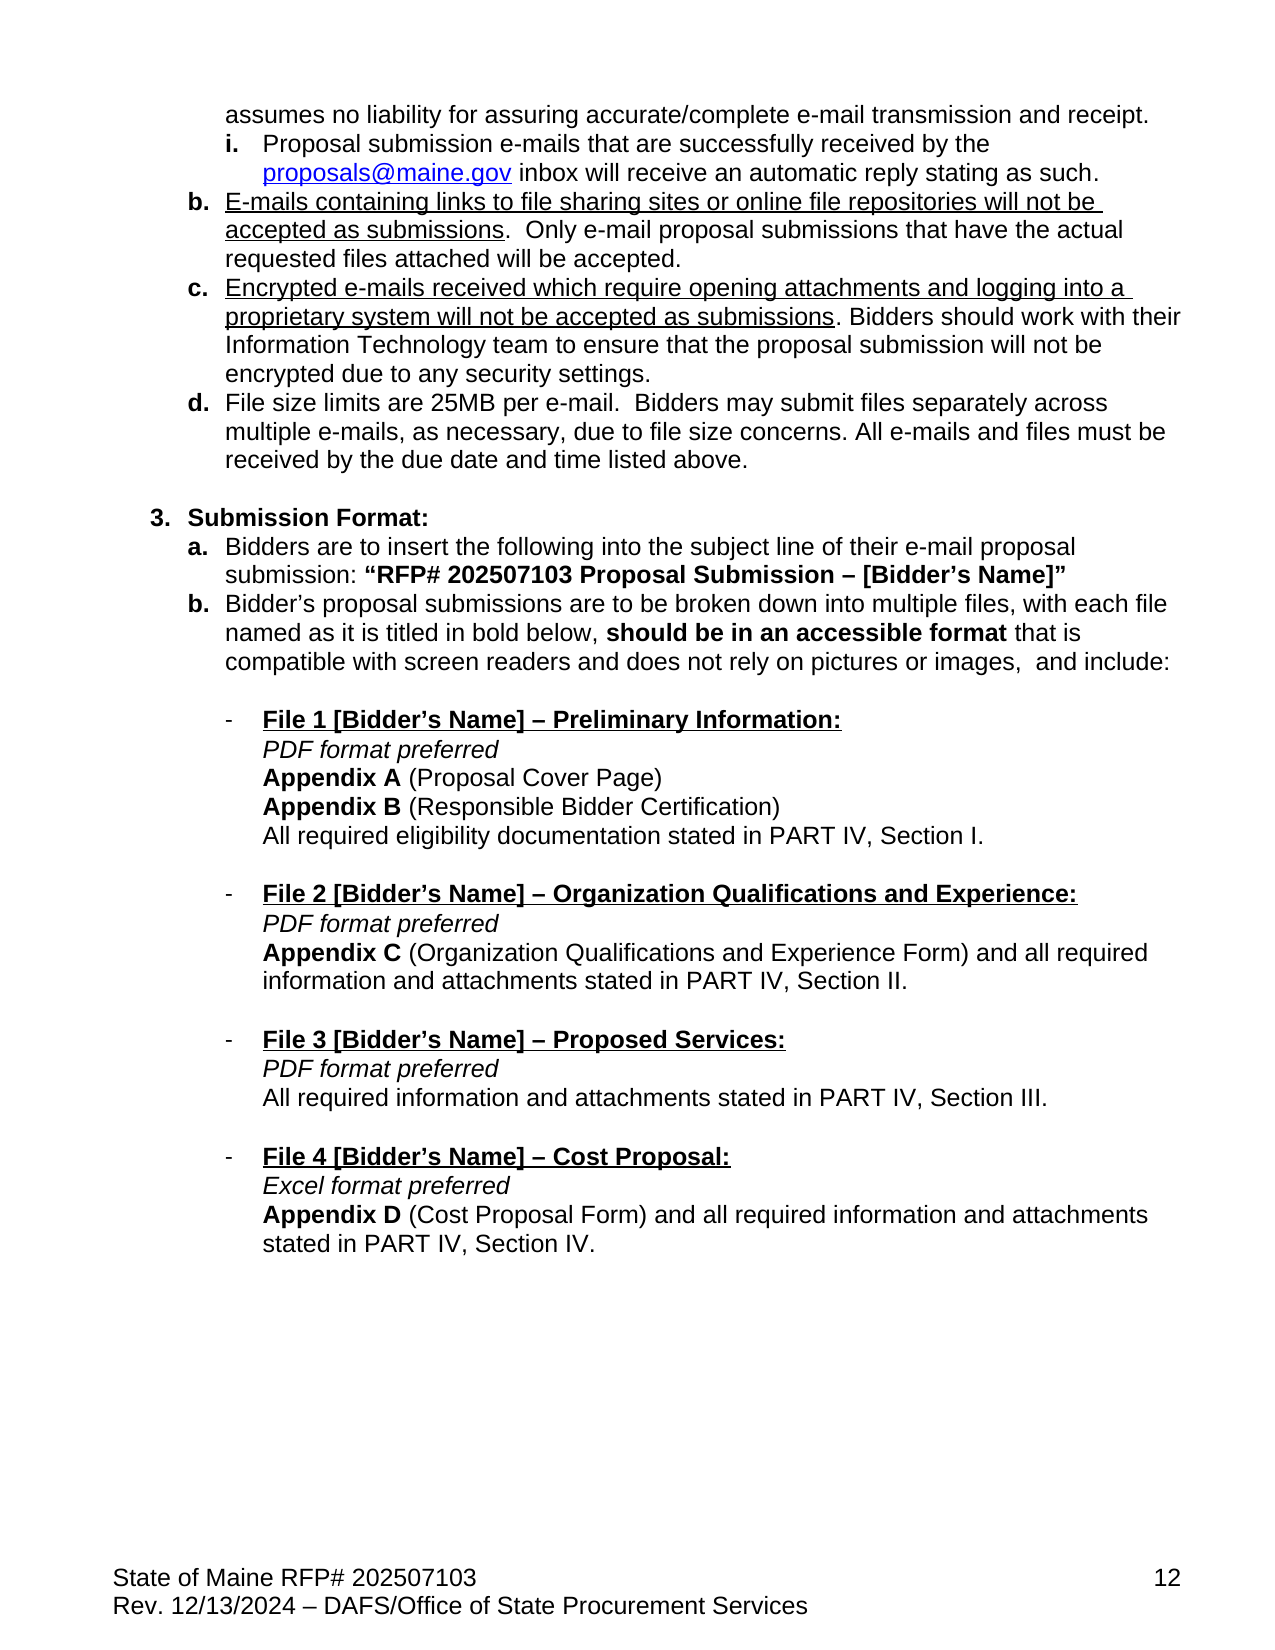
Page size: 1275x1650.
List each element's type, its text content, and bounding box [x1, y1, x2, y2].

list PDF format preferred [262, 734, 1181, 763]
text Appendix B (Responsible Bidder Certification) [262, 792, 1181, 821]
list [187, 100, 1181, 129]
list File 4 [Bidder’s Name] – Cost Proposal: [225, 1141, 1181, 1171]
list E-mails containing links to file sharing sites or online file repositories will not be accepted as submissions. Only e-mail proposal submissions that have the actual requested files attached will be accepted. [187, 187, 1181, 273]
text Appendix D (Cost Proposal Form) and all required information and attachments stated in PART IV, Section IV. [262, 1200, 1181, 1257]
list PDF format preferred [262, 1054, 1181, 1083]
list File 1 [Bidder’s Name] – Preliminary Information: [225, 704, 1181, 734]
list Proposal submission e-mails that are successfully received by the proposals@maine.gov inbox will receive an automatic reply stating as such. [225, 129, 1181, 187]
list Submission Format: [150, 503, 1181, 532]
text All required information and attachments stated in PART IV, Section III. [262, 1083, 1181, 1112]
text Appendix A (Proposal Cover Page) [262, 763, 1181, 792]
list File size limits are 25MB per e-mail. Bidders may submit files separately across multiple e-mails, as necessary, due to file size concerns. All e-mails and files must be received by the due date and time listed above. [187, 388, 1181, 474]
list Bidder’s proposal submissions are to be broken down into multiple files, with each file named as it is titled in bold below, should be in an accessible format that is compatible with screen readers and does not rely on pictures or images, and include: [187, 589, 1181, 675]
list PDF format preferred [262, 909, 1181, 938]
list Encrypted e-mails received which require opening attachments and logging into a proprietary system will not be accepted as submissions. Bidders should work with their Information Technology team to ensure that the proposal submission will not be encrypted due to any security settings. [187, 273, 1181, 388]
text Appendix C (Organization Qualifications and Experience Form) and all required information and attachments stated in PART IV, Section II. [262, 938, 1181, 995]
list Bidders are to insert the following into the subject line of their e-mail proposal submission: “RFP# 202507103 Proposal Submission – [Bidder’s Name]” [187, 532, 1181, 589]
list Excel format preferred [262, 1171, 1181, 1200]
list File 3 [Bidder’s Name] – Proposed Services: [225, 1024, 1181, 1054]
text All required eligibility documentation stated in PART IV, Section I. [262, 821, 1181, 849]
list File 2 [Bidder’s Name] – Organization Qualifications and Experience: [225, 878, 1181, 909]
